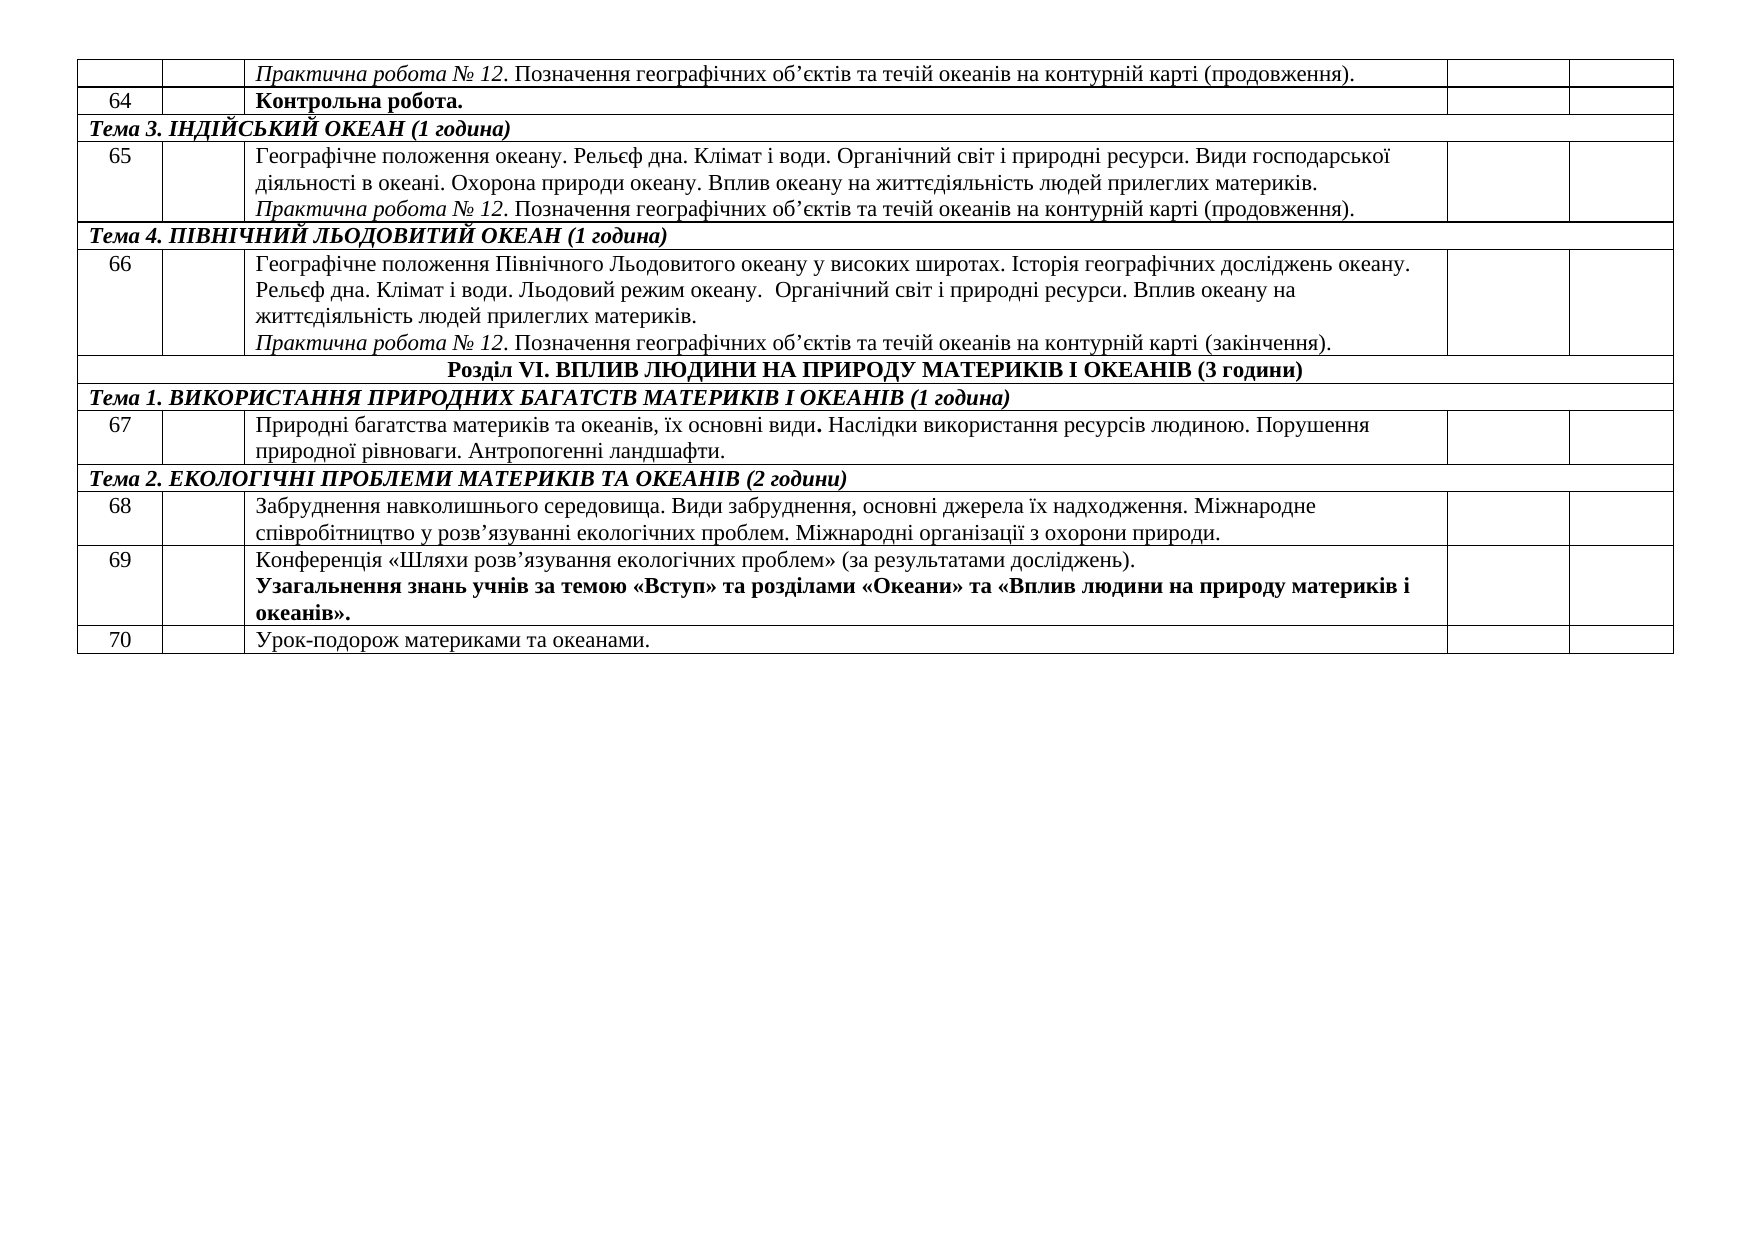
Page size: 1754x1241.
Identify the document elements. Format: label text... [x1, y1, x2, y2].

table_cell [163, 250, 244, 355]
table_cell [1448, 546, 1569, 625]
table_cell [1570, 546, 1673, 625]
table_cell 70 [78, 626, 162, 652]
table_cell [1570, 411, 1673, 464]
table_cell Географічне положення Північного Льодовитого океану у високих широтах. Історія географічних досліджень океану. Рельєф дна. Клімат і води. Льодовий режим океану. Органічний світ і природні ресурси. Вплив океану на життєдіяльність людей прилеглих материків. Практична робота № 12. Позначення географічних об’єктів та течій океанів на контурній карті (закінчення). [245, 250, 1447, 355]
table_cell [1448, 492, 1569, 545]
table_cell Контрольна робота. [245, 88, 1447, 114]
table_cell 63 [78, 60, 162, 86]
table_cell [1448, 250, 1569, 355]
table_cell [1448, 142, 1569, 221]
table_cell [1448, 411, 1569, 464]
table_cell Природні багатства материків та океанів, їх основні види. Наслідки використання ресурсів людиною. Порушення природної рівноваги. Антропогенні ландшафти. [245, 411, 1447, 464]
table_cell Тема 1. ВИКОРИСТАННЯ ПРИРОДНИХ БАГАТСТВ МАТЕРИКІВ І ОКЕАНІВ (1 година) [78, 384, 1673, 410]
table_cell 64 [78, 88, 162, 114]
table_cell [1448, 88, 1569, 114]
table_cell [163, 142, 244, 221]
table_cell [163, 60, 244, 86]
table_cell Урок-подорож материками та океанами. [245, 626, 1447, 652]
table_cell Тема 2. ЕКОЛОГІЧНІ ПРОБЛЕМИ МАТЕРИКІВ ТА ОКЕАНІВ (2 години) [78, 465, 1673, 491]
table_cell Географічне положення океану. Рельєф дна. Клімат і води. Органічний світ і природні ресурси. Види господарської діяльності в океані. Охорона природи океану. Вплив океану на життєдіяльність людей прилеглих материків. Практична робота № 12. Позначення географічних об’єктів та течій океанів на контурній карті (продовження). [245, 142, 1447, 221]
table_cell [1570, 250, 1673, 355]
table_cell [163, 411, 244, 464]
table_cell 65 [78, 142, 162, 221]
table_cell [1570, 626, 1673, 652]
table_cell Забруднення навколишнього середовища. Види забруднення, основні джерела їх надходження. Міжнародне співробітництво у розв’язуванні екологічних проблем. Міжнародні організації з охорони природи. [245, 492, 1447, 545]
table_cell Конференція «Шляхи розв’язування екологічних проблем» (за результатами досліджень). Узагальнення знань учнів за темою «Вступ» та розділами «Океани» та «Вплив людини на природу материків і океанів». [245, 546, 1447, 625]
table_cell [245, 60, 1447, 86]
table_cell [163, 546, 244, 625]
table_cell 66 [78, 250, 162, 355]
table_cell Розділ VI. ВПЛИВ ЛЮДИНИ НА ПРИРОДУ МАТЕРИКІВ І ОКЕАНІВ (3 години) [78, 356, 1673, 383]
table_cell [1570, 142, 1673, 221]
table_cell 68 [78, 492, 162, 545]
table_cell [163, 626, 244, 652]
table_cell [1448, 60, 1569, 86]
table_cell 69 [78, 546, 162, 625]
table_cell [1570, 88, 1673, 114]
table_cell 67 [78, 411, 162, 464]
table_cell [1570, 60, 1673, 86]
table_cell Тема 3. ІНДІЙСЬКИЙ ОКЕАН (1 година) [78, 115, 1673, 141]
table_cell [1570, 492, 1673, 545]
table_cell [1448, 626, 1569, 652]
table_cell [163, 492, 244, 545]
table_cell [163, 88, 244, 114]
table_cell Тема 4. ПІВНІЧНИЙ ЛЬОДОВИТИЙ ОКЕАН (1 година) [78, 223, 1673, 249]
